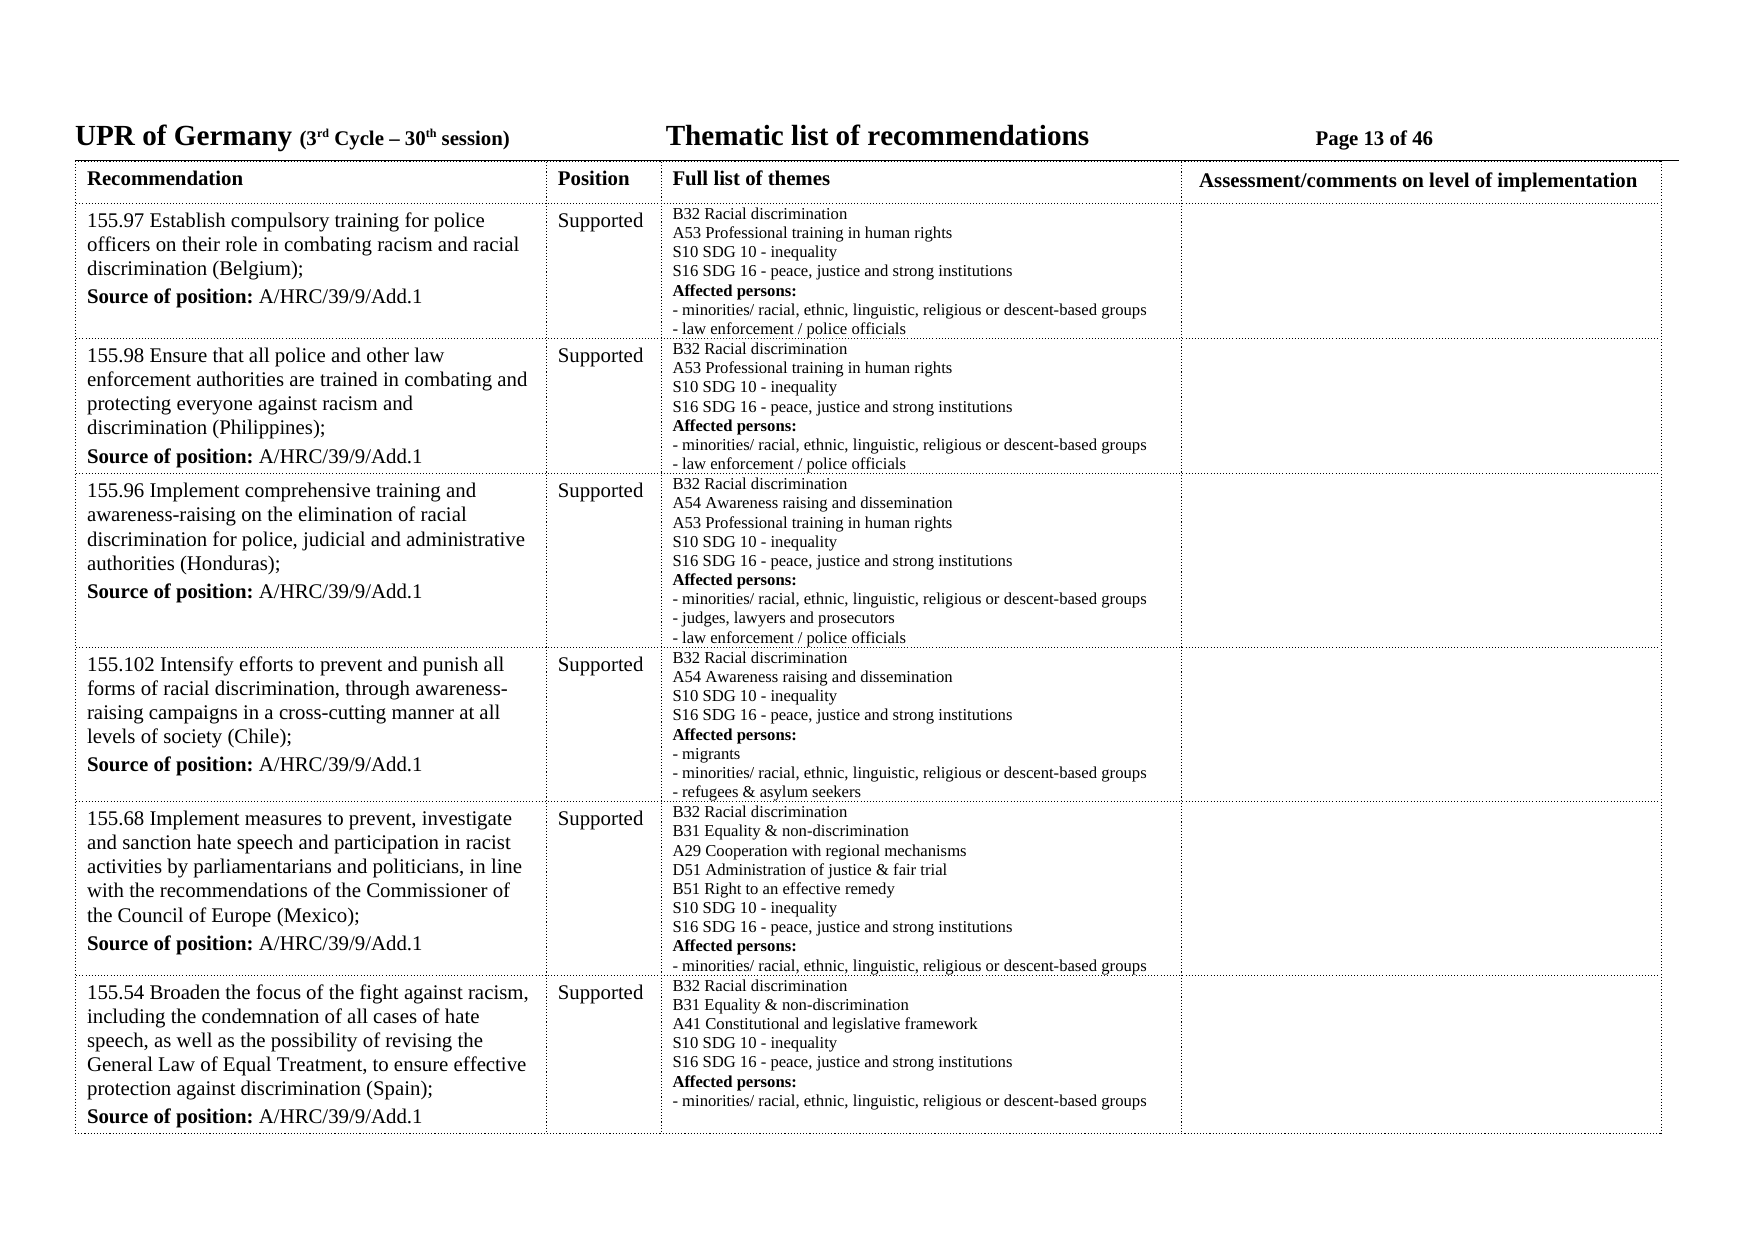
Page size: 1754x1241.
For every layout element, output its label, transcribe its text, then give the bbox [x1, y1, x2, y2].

table_cell Supported [546, 203, 661, 338]
table_header Recommendation [76, 161, 546, 203]
table_cell B32 Racial discrimination B31 Equality & non-discrimination A41 Constitutional and legislative framework S10 SDG 10 - inequality S16 SDG 16 - peace, justice and strong institutions Affected persons: - minorities/ racial, ethnic, linguistic, religious or descent-based groups [661, 975, 1182, 1132]
table_cell 155.97 Establish compulsory training for police officers on their role in combating racism and racial discrimination (Belgium); Source of position: A/HRC/39/9/Add.1 [76, 203, 546, 338]
table_cell 155.102 Intensify efforts to prevent and punish all forms of racial discrimination, through awareness-raising campaigns in a cross-cutting manner at all levels of society (Chile); Source of position: A/HRC/39/9/Add.1 [76, 647, 546, 801]
table_cell [1182, 338, 1661, 473]
table_header Position [546, 161, 661, 203]
table_cell B32 Racial discrimination A53 Professional training in human rights S10 SDG 10 - inequality S16 SDG 16 - peace, justice and strong institutions Affected persons: - minorities/ racial, ethnic, linguistic, religious or descent-based groups - law enforcement / police officials [661, 203, 1182, 338]
table_cell B32 Racial discrimination A54 Awareness raising and dissemination S10 SDG 10 - inequality S16 SDG 16 - peace, justice and strong institutions Affected persons: - migrants - minorities/ racial, ethnic, linguistic, religious or descent-based groups - refugees & asylum seekers [661, 647, 1182, 801]
table_cell 155.96 Implement comprehensive training and awareness-raising on the elimination of racial discrimination for police, judicial and administrative authorities (Honduras); Source of position: A/HRC/39/9/Add.1 [76, 473, 546, 647]
table_cell 155.54 Broaden the focus of the fight against racism, including the condemnation of all cases of hate speech, as well as the possibility of revising the General Law of Equal Treatment, to ensure effective protection against discrimination (Spain); Source of position: A/HRC/39/9/Add.1 [76, 975, 546, 1132]
table_cell [1182, 203, 1661, 338]
table_cell [1182, 975, 1661, 1132]
table_cell [1182, 647, 1661, 801]
table_header Full list of themes [661, 161, 1182, 203]
table_cell [1182, 801, 1661, 974]
table_cell Supported [546, 338, 661, 473]
table_cell 155.98 Ensure that all police and other law enforcement authorities are trained in combating and protecting everyone against racism and discrimination (Philippines); Source of position: A/HRC/39/9/Add.1 [76, 338, 546, 473]
table_cell Supported [546, 801, 661, 974]
table_cell 155.68 Implement measures to prevent, investigate and sanction hate speech and participation in racist activities by parliamentarians and politicians, in line with the recommendations of the Commissioner of the Council of Europe (Mexico); Source of position: A/HRC/39/9/Add.1 [76, 801, 546, 974]
table_cell Supported [546, 473, 661, 647]
table_cell B32 Racial discrimination A54 Awareness raising and dissemination A53 Professional training in human rights S10 SDG 10 - inequality S16 SDG 16 - peace, justice and strong institutions Affected persons: - minorities/ racial, ethnic, linguistic, religious or descent-based groups - judges, lawyers and prosecutors - law enforcement / police officials [661, 473, 1182, 647]
table_header Assessment/comments on level of implementation [1182, 161, 1661, 203]
table_cell Supported [546, 975, 661, 1132]
table_cell B32 Racial discrimination A53 Professional training in human rights S10 SDG 10 - inequality S16 SDG 16 - peace, justice and strong institutions Affected persons: - minorities/ racial, ethnic, linguistic, religious or descent-based groups - law enforcement / police officials [661, 338, 1182, 473]
table_cell Supported [546, 647, 661, 801]
table_cell [1182, 473, 1661, 647]
table_cell B32 Racial discrimination B31 Equality & non-discrimination A29 Cooperation with regional mechanisms D51 Administration of justice & fair trial B51 Right to an effective remedy S10 SDG 10 - inequality S16 SDG 16 - peace, justice and strong institutions Affected persons: - minorities/ racial, ethnic, linguistic, religious or descent-based groups [661, 801, 1182, 974]
